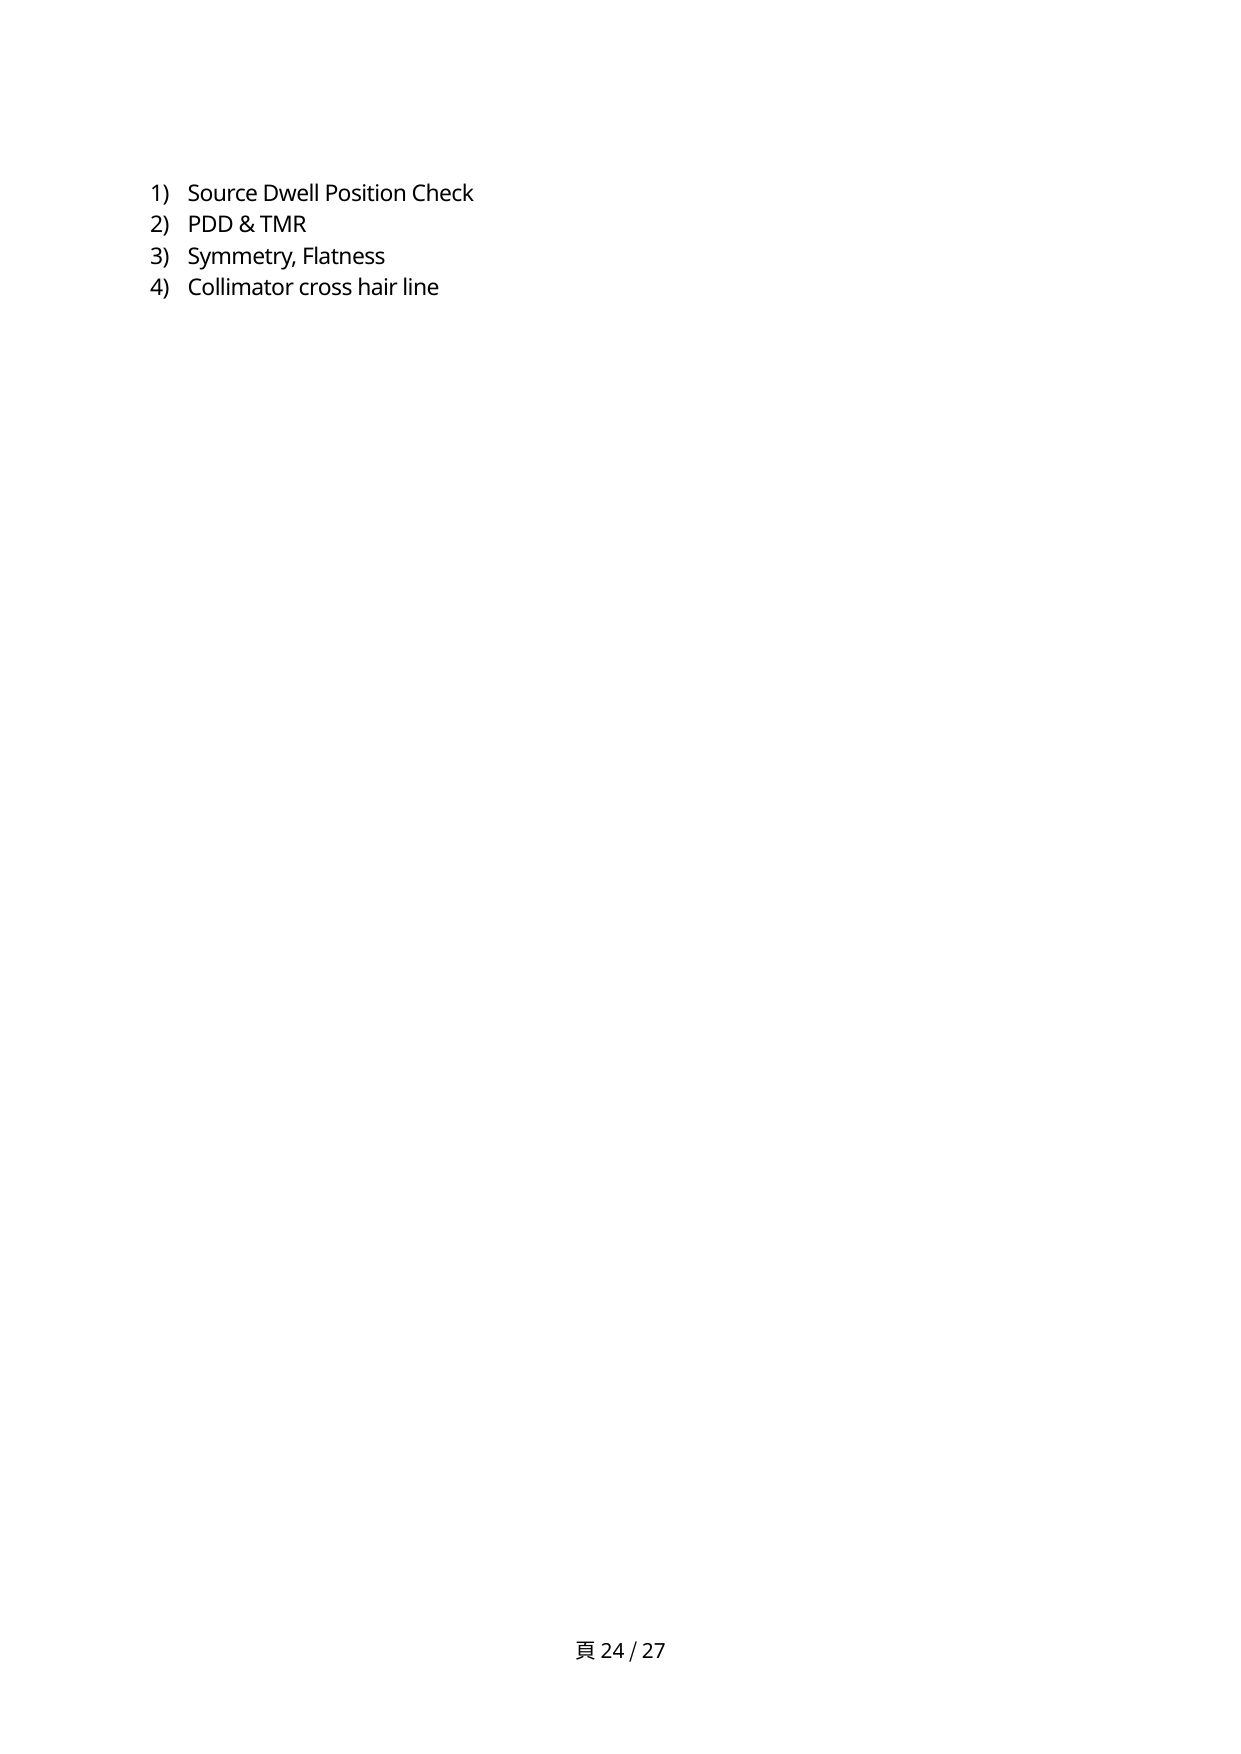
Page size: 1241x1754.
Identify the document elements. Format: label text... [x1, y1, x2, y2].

list PDD & TMR [150, 208, 1090, 240]
list Source Dwell Position Check [150, 177, 1090, 208]
list Symmetry, Flatness [150, 240, 1090, 271]
list Collimator cross hair line [150, 271, 1090, 302]
